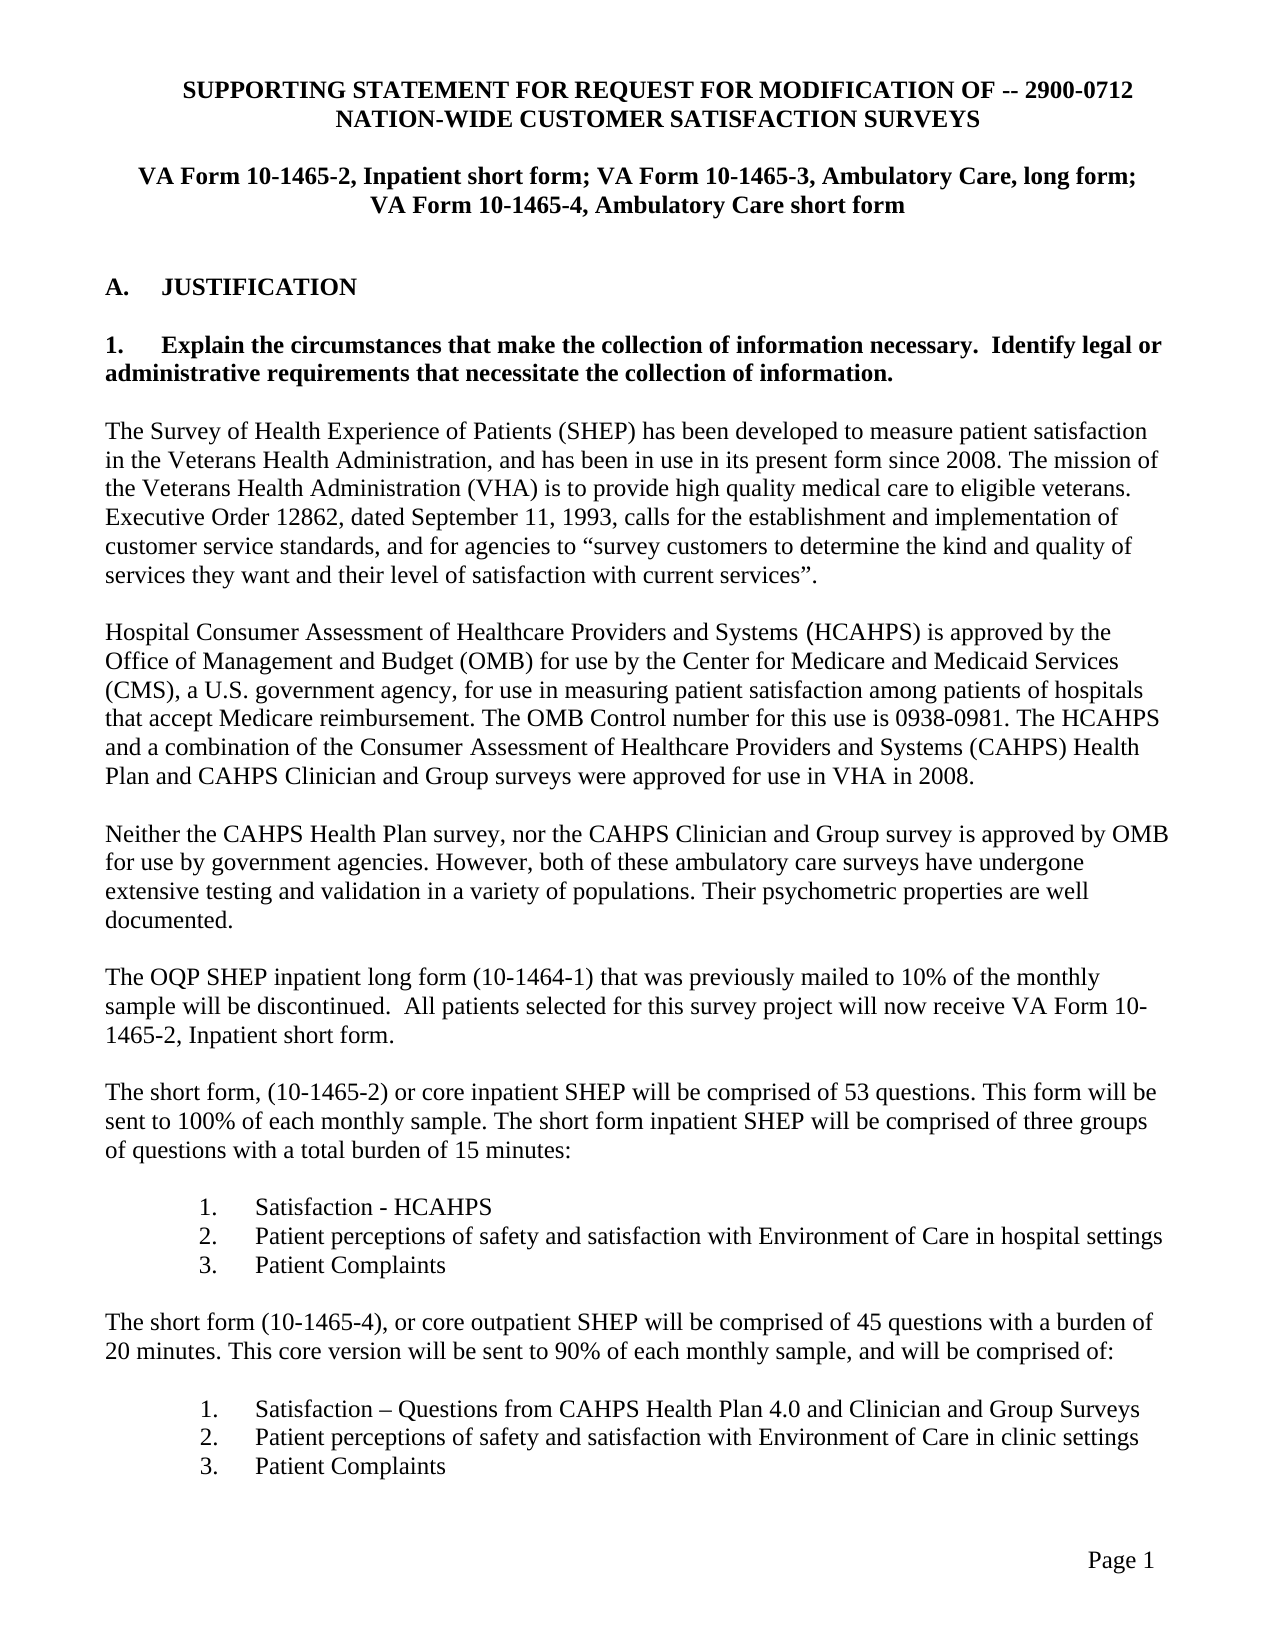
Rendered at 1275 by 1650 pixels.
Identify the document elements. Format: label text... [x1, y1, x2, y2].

text Hospital Consumer Assessment of Healthcare Providers and Systems (HCAHPS) is approved by the Office of Management and Budget (OMB) for use by the Center for Medicare and Medicaid Services (CMS), a U.S. government agency, for use in measuring patient satisfaction among patients of hospitals that accept Medicare reimbursement. The OMB Control number for this use is 0938-0981. The HCAHPS and a combination of the Consumer Assessment of Healthcare Providers and Systems (CAHPS) Health Plan and CAHPS Clinician and Group surveys were approved for use in VHA in 2008. [105, 617, 1170, 790]
text 3. Patient Complaints [199, 1250, 1170, 1279]
text 3. Patient Complaints [199, 1451, 1170, 1480]
text The short form, (10-1465-2) or core inpatient SHEP will be comprised of 53 questions. This form will be sent to 100% of each monthly sample. The short form inpatient SHEP will be comprised of three groups of questions with a total burden of 15 minutes: [105, 1077, 1170, 1164]
text Neither the CAHPS Health Plan survey, nor the CAHPS Clinician and Group survey is approved by OMB for use by government agencies. However, both of these ambulatory care surveys have undergone extensive testing and validation in a variety of populations. Their psychometric properties are well documented. [105, 819, 1170, 934]
text 1. Satisfaction - HCAHPS [199, 1192, 1170, 1221]
text 2. Patient perceptions of safety and satisfaction with Environment of Care in clinic settings [199, 1422, 1170, 1451]
text 1. Explain the circumstances that make the collection of information necessary. Identify legal or administrative requirements that necessitate the collection of information. [105, 330, 1170, 387]
text The Survey of Health Experience of Patients (SHEP) has been developed to measure patient satisfaction in the Veterans Health Administration, and has been in use in its present form since 2008. The mission of the Veterans Health Administration (VHA) is to provide high quality medical care to eligible veterans. Executive Order 12862, dated September 11, 1993, calls for the establishment and implementation of customer service standards, and for agencies to “survey customers to determine the kind and quality of services they want and their level of satisfaction with current services”. [105, 416, 1170, 588]
text The short form (10-1465-4), or core outpatient SHEP will be comprised of 45 questions with a burden of 20 minutes. This core version will be sent to 90% of each monthly sample, and will be comprised of: [105, 1307, 1170, 1365]
text VA Form 10-1465-2, Inpatient short form; VA Form 10-1465-3, Ambulatory Care, long form; VA Form 10-1465-4, Ambulatory Care short form [105, 161, 1170, 219]
text 2. Patient perceptions of safety and satisfaction with Environment of Care in hospital settings [199, 1221, 1170, 1250]
text 1. Satisfaction – Questions from CAHPS Health Plan 4.0 and Clinician and Group Surveys [199, 1394, 1170, 1422]
subtitle A. JUSTIFICATION [105, 272, 1170, 301]
text The OQP SHEP inpatient long form (10-1464-1) that was previously mailed to 10% of the monthly sample will be discontinued. All patients selected for this survey project will now receive VA Form 10-1465-2, Inpatient short form. [105, 934, 1170, 1049]
